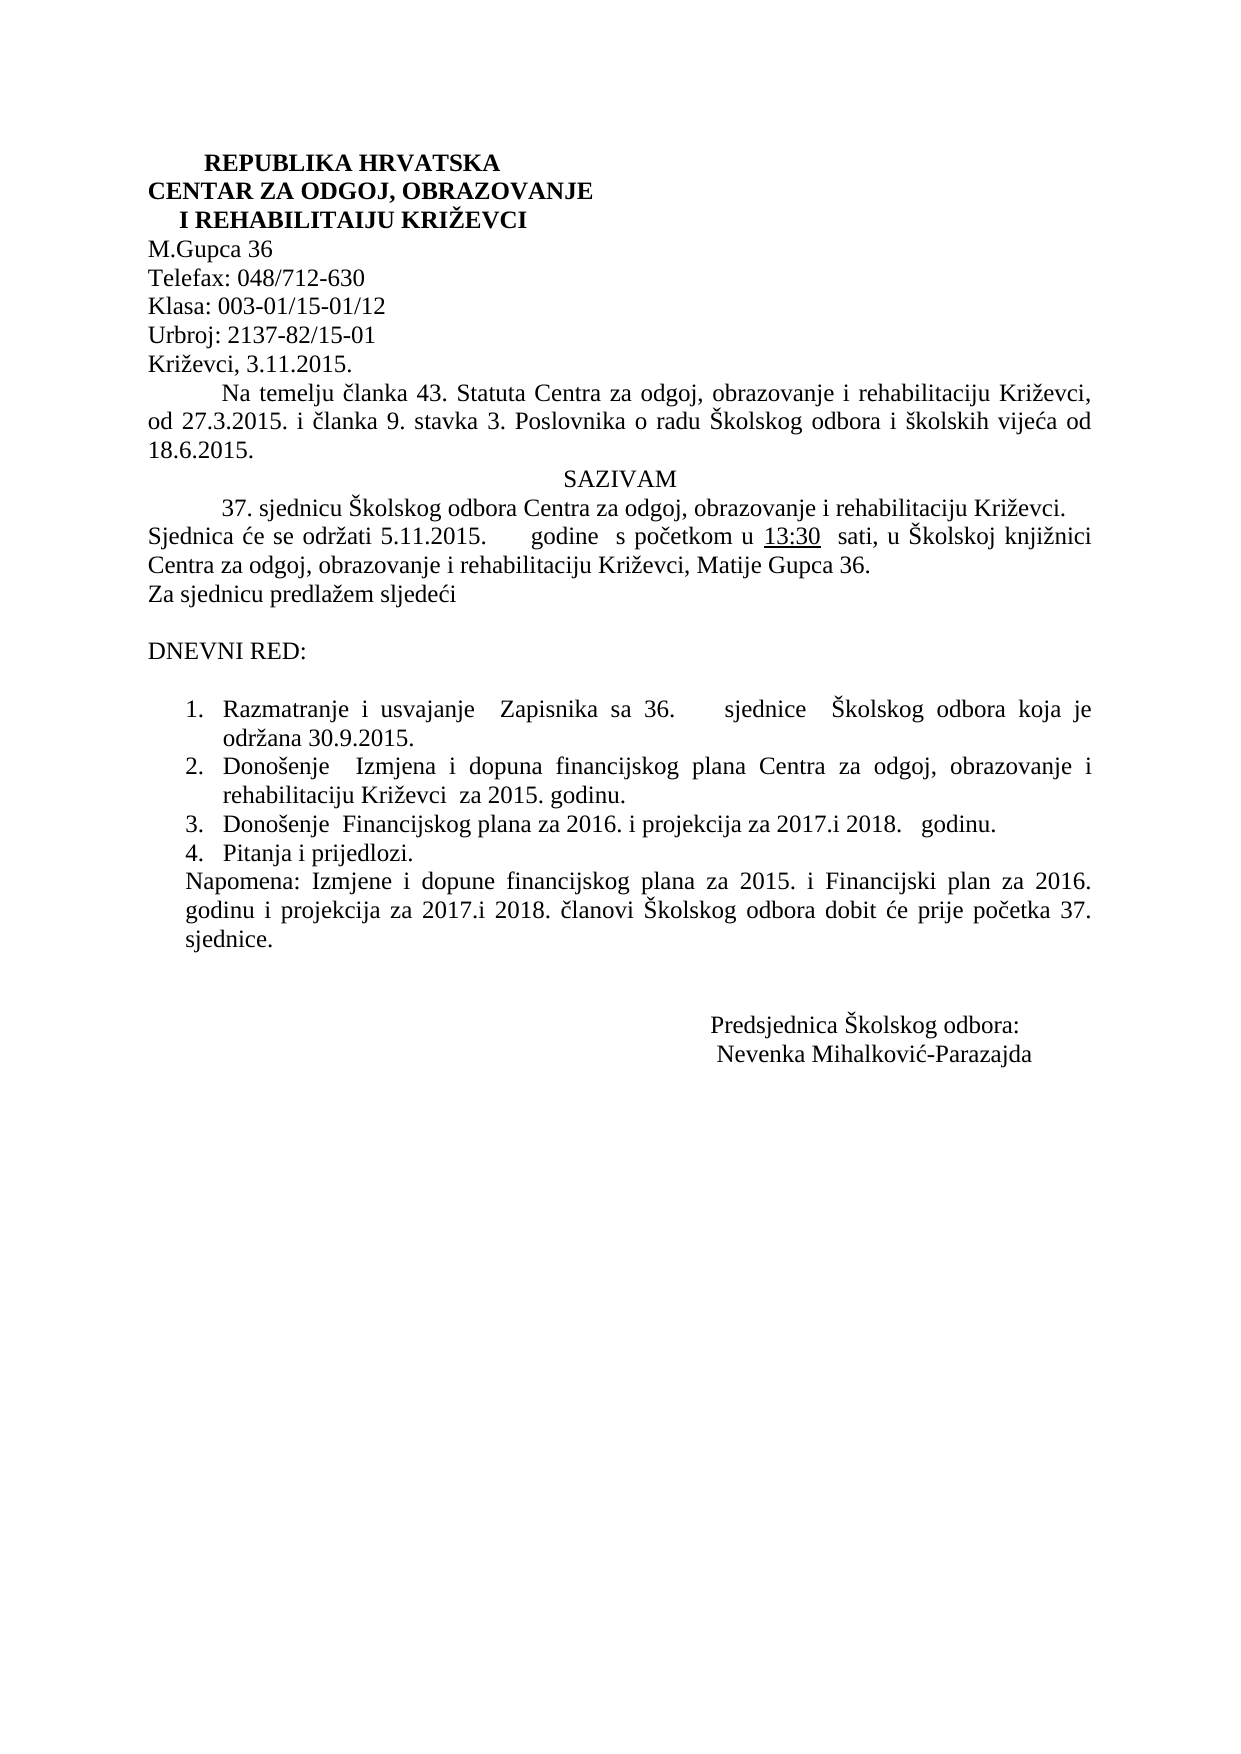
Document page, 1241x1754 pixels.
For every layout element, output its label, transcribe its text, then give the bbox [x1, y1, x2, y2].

text Križevci, 3.11.2015. [148, 349, 1093, 378]
text Za sjednicu predlažem sljedeći [148, 579, 1093, 608]
list Pitanja i prijedlozi. [185, 838, 1093, 866]
text Nevenka Mihalković-Parazajda [148, 1039, 1093, 1068]
text Klasa: 003-01/15-01/12 [148, 291, 1093, 320]
text SAZIVAM [148, 464, 1093, 493]
text Urbroj: 2137-82/15-01 [148, 320, 1093, 349]
text Telefax: 048/712-630 [148, 263, 1093, 291]
text 37. sjednicu Školskog odbora Centra za odgoj, obrazovanje i rehabilitaciju Križevci. [148, 493, 1093, 521]
list Donošenje Izmjena i dopuna financijskog plana Centra za odgoj, obrazovanje i rehabilitaciju Križevci za 2015. godinu. [185, 751, 1093, 809]
text CENTAR ZA ODGOJ, OBRAZOVANJE [148, 176, 1093, 205]
text REPUBLIKA HRVATSKA [148, 148, 1093, 176]
text DNEVNI RED: [148, 636, 1093, 665]
text I REHABILITAIJU KRIŽEVCI [148, 205, 1093, 234]
text Sjednica će se održati 5.11.2015. godine s početkom u 13:30 sati, u Školskoj knjižnici Centra za odgoj, obrazovanje i rehabilitaciju Križevci, Matije Gupca 36. [148, 521, 1093, 579]
text Predsjednica Školskog odbora: [148, 1010, 1093, 1039]
text Napomena: Izmjene i dopune financijskog plana za 2015. i Financijski plan za 2016. godinu i projekcija za 2017.i 2018. članovi Školskog odbora dobit će prije početka 37. sjednice. [185, 866, 1093, 953]
list Razmatranje i usvajanje Zapisnika sa 36. sjednice Školskog odbora koja je održana 30.9.2015. [185, 694, 1093, 751]
text Na temelju članka 43. Statuta Centra za odgoj, obrazovanje i rehabilitaciju Križevci, od 27.3.2015. i članka 9. stavka 3. Poslovnika o radu Školskog odbora i školskih vijeća od 18.6.2015. [148, 378, 1093, 464]
list Donošenje Financijskog plana za 2016. i projekcija za 2017.i 2018. godinu. [185, 809, 1093, 838]
text M.Gupca 36 [148, 234, 1093, 263]
